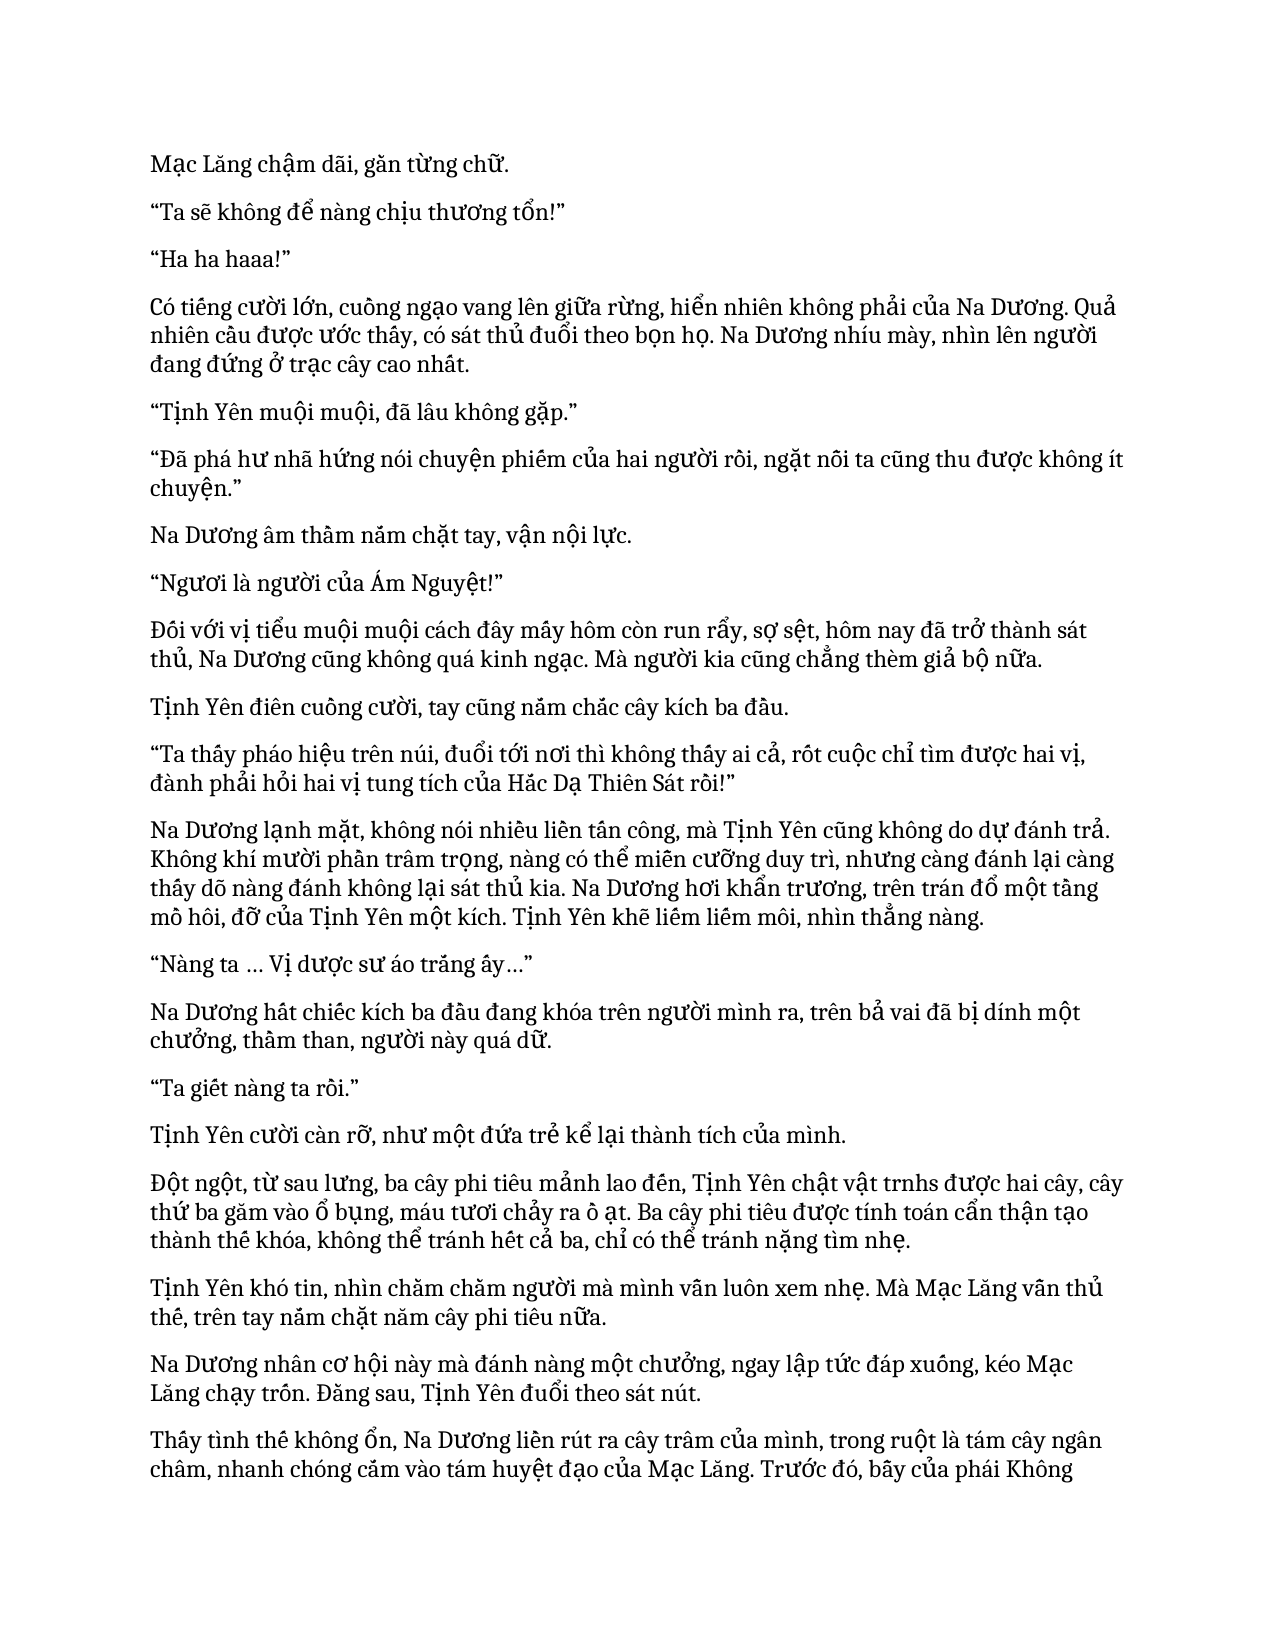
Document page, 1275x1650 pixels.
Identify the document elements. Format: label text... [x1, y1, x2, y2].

text Có tiếng cười lớn, cuồng ngạo vang lên giữa rừng, hiển nhiên không phải của Na Dương. Quả nhiên cầu được ước thấy, có sát thủ đuổi theo bọn họ. Na Dương nhíu mày, nhìn lên người đang đứng ở trạc cây cao nhất. [150, 292, 1125, 379]
text “Ta sẽ không để nàng chịu thương tổn!” [150, 197, 1125, 226]
text “Ngươi là người của Ám Nguyệt!” [150, 569, 1125, 597]
text Mạc Lăng chậm dãi, gằn từng chữ. [150, 150, 1125, 179]
text “Ha ha haaa!” [150, 245, 1125, 274]
text Tịnh Yên điên cuồng cười, tay cũng nắm chắc cây kích ba đầu. [150, 692, 1125, 721]
text Na Dương lạnh mặt, không nói nhiều liền tấn công, mà Tịnh Yên cũng không do dự đánh trả. Không khí mười phần trâm trọng, nàng có thể miễn cưỡng duy trì, nhưng càng đánh lại càng thấy dõ nàng đánh không lại sát thủ kia. Na Dương hơi khẩn trương, trên trán đổ một tầng mồ hôi, đỡ của Tịnh Yên một kích. Tịnh Yên khẽ liếm liếm môi, nhìn thẳng nàng. [150, 816, 1125, 931]
text Đối với vị tiểu muội muội cách đây mấy hôm còn run rẩy, sợ sệt, hôm nay đã trở thành sát thủ, Na Dương cũng không quá kinh ngạc. Mà người kia cũng chẳng thèm giả bộ nữa. [150, 616, 1125, 674]
text “Ta thấy pháo hiệu trên núi, đuổi tới nơi thì không thấy ai cả, rốt cuộc chỉ tìm được hai vị, đành phải hỏi hai vị tung tích của Hắc Dạ Thiên Sát rồi!” [150, 740, 1125, 797]
text Na Dương hất chiếc kích ba đầu đang khóa trên người mình ra, trên bả vai đã bị dính một chưởng, thầm than, người này quá dữ. [150, 997, 1125, 1055]
text Na Dương âm thầm nắm chặt tay, vận nội lực. [150, 521, 1125, 550]
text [150, 1426, 1125, 1484]
text Tịnh Yên cười càn rỡ, như một đứa trẻ kể lại thành tích của mình. [150, 1121, 1125, 1150]
text “Ta giết nàng ta rồi.” [150, 1074, 1125, 1102]
text “Nàng ta … Vị dược sư áo trắng ấy…” [150, 950, 1125, 979]
text Đột ngột, từ sau lưng, ba cây phi tiêu mảnh lao đến, Tịnh Yên chật vật trnhs được hai cây, cây thứ ba găm vào ổ bụng, máu tươi chảy ra ồ ạt. Ba cây phi tiêu được tính toán cẩn thận tạo thành thế khóa, không thể tránh hết cả ba, chỉ có thể tránh nặng tìm nhẹ. [150, 1169, 1125, 1255]
text “Tịnh Yên muội muội, đã lâu không gặp.” [150, 397, 1125, 426]
text “Đã phá hư nhã hứng nói chuyện phiếm của hai người rồi, ngặt nỗi ta cũng thu được không ít chuyện.” [150, 445, 1125, 502]
text Tịnh Yên khó tin, nhìn chằm chằm người mà mình vẫn luôn xem nhẹ. Mà Mạc Lăng vẫn thủ thế, trên tay nắm chặt năm cây phi tiêu nữa. [150, 1274, 1125, 1331]
text Na Dương nhân cơ hội này mà đánh nàng một chưởng, ngay lập tức đáp xuống, kéo Mạc Lăng chạy trốn. Đằng sau, Tịnh Yên đuổi theo sát nút. [150, 1350, 1125, 1407]
